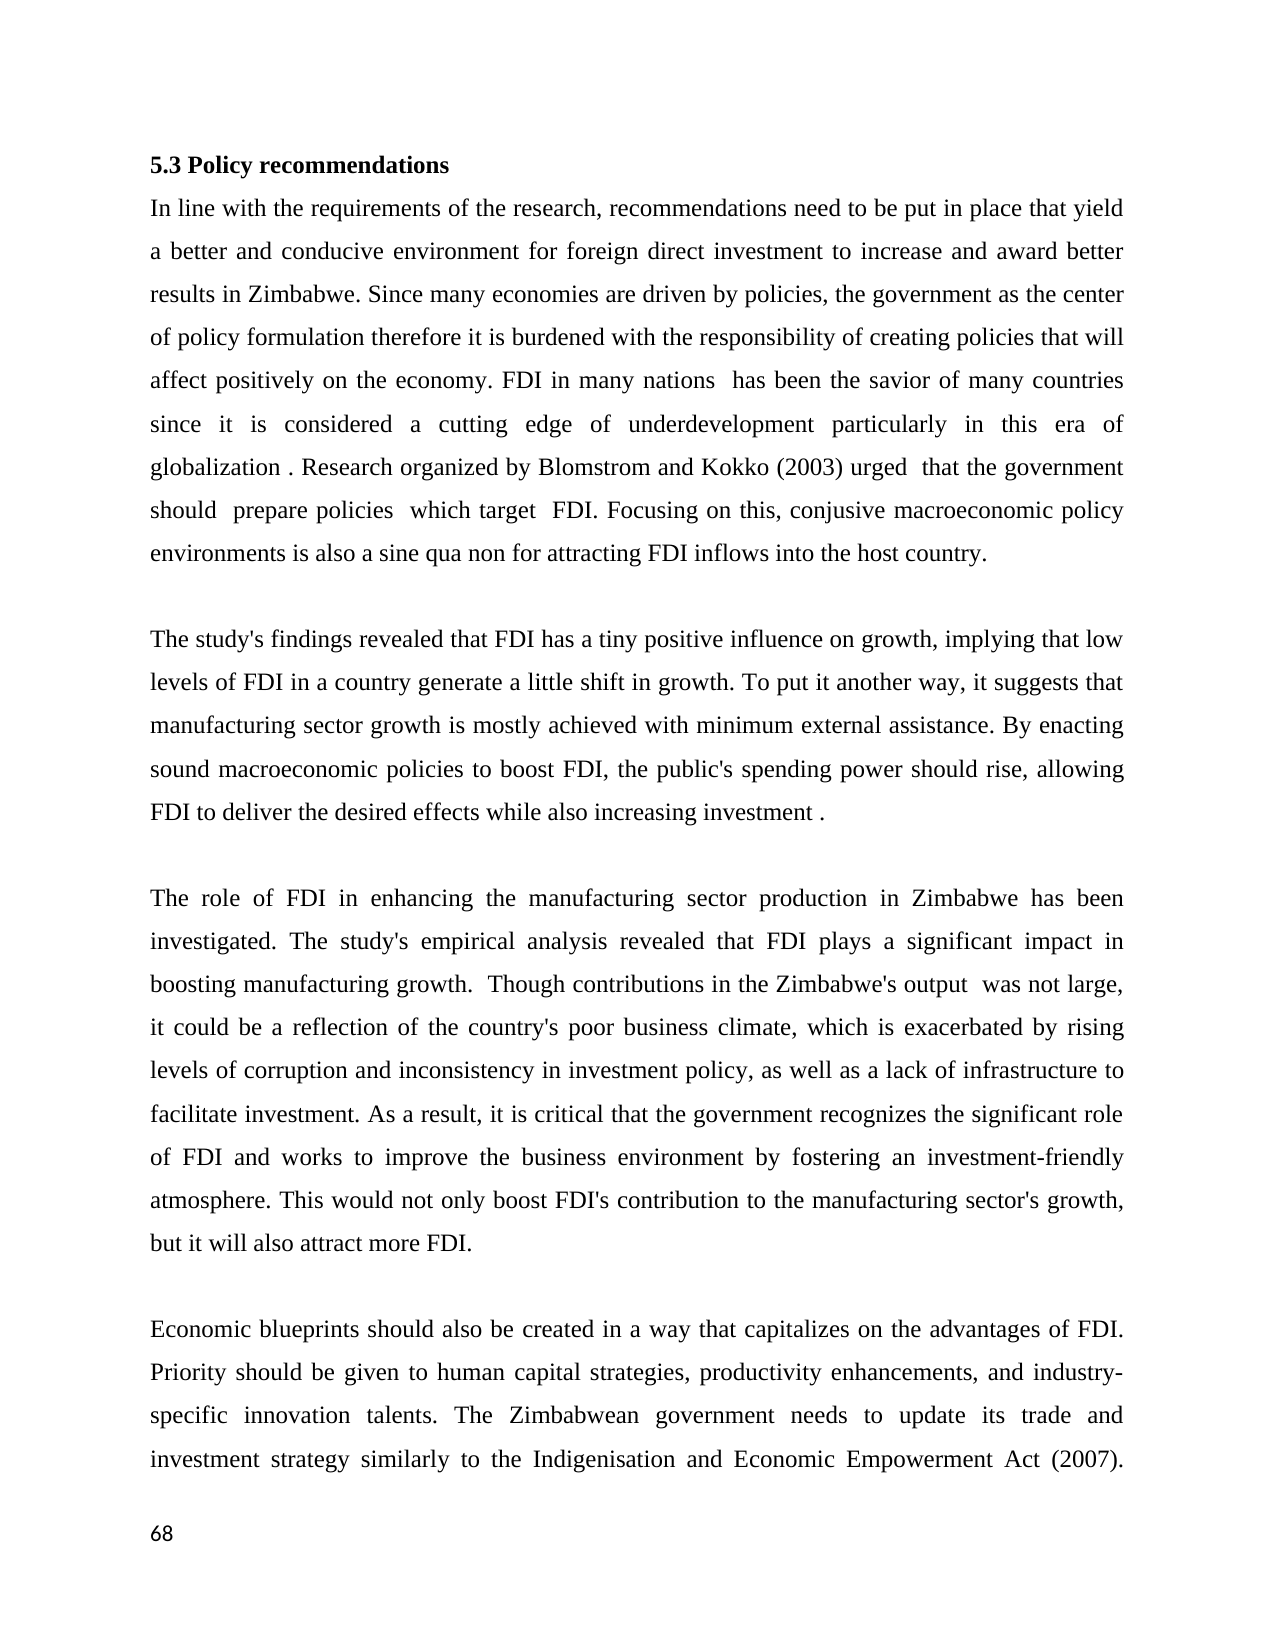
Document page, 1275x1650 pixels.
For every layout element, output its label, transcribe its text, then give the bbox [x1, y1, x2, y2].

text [150, 1314, 1125, 1472]
text The study's findings revealed that FDI has a tiny positive influence on growth, implying that low levels of FDI in a country generate a little shift in growth. To put it another way, it suggests that manufacturing sector growth is mostly achieved with minimum external assistance. By enacting sound macroeconomic policies to boost FDI, the public's spending power should rise, allowing FDI to deliver the desired effects while also increasing investment . [150, 624, 1125, 826]
text In line with the requirements of the research, recommendations need to be put in place that yield a better and conducive environment for foreign direct investment to increase and award better results in Zimbabwe. Since many economies are driven by policies, the government as the center of policy formulation therefore it is burdened with the responsibility of creating policies that will affect positively on the economy. FDI in many nations has been the savior of many countries since it is considered a cutting edge of underdevelopment particularly in this era of globalization . Research organized by Blomstrom and Kokko (2003) urged that the government should prepare policies which target FDI. Focusing on this, conjusive macroeconomic policy environments is also a sine qua non for attracting FDI inflows into the host country. [150, 193, 1125, 567]
text The role of FDI in enhancing the manufacturing sector production in Zimbabwe has been investigated. The study's empirical analysis revealed that FDI plays a significant impact in boosting manufacturing growth. Though contributions in the Zimbabwe's output was not large, it could be a reflection of the country's poor business climate, which is exacerbated by rising levels of corruption and inconsistency in investment policy, as well as a lack of infrastructure to facilitate investment. As a result, it is critical that the government recognizes the significant role of FDI and works to improve the business environment by fostering an investment-friendly atmosphere. This would not only boost FDI's contribution to the manufacturing sector's growth, but it will also attract more FDI. [150, 883, 1125, 1257]
subtitle 5.3 Policy recommendations [150, 150, 1125, 179]
